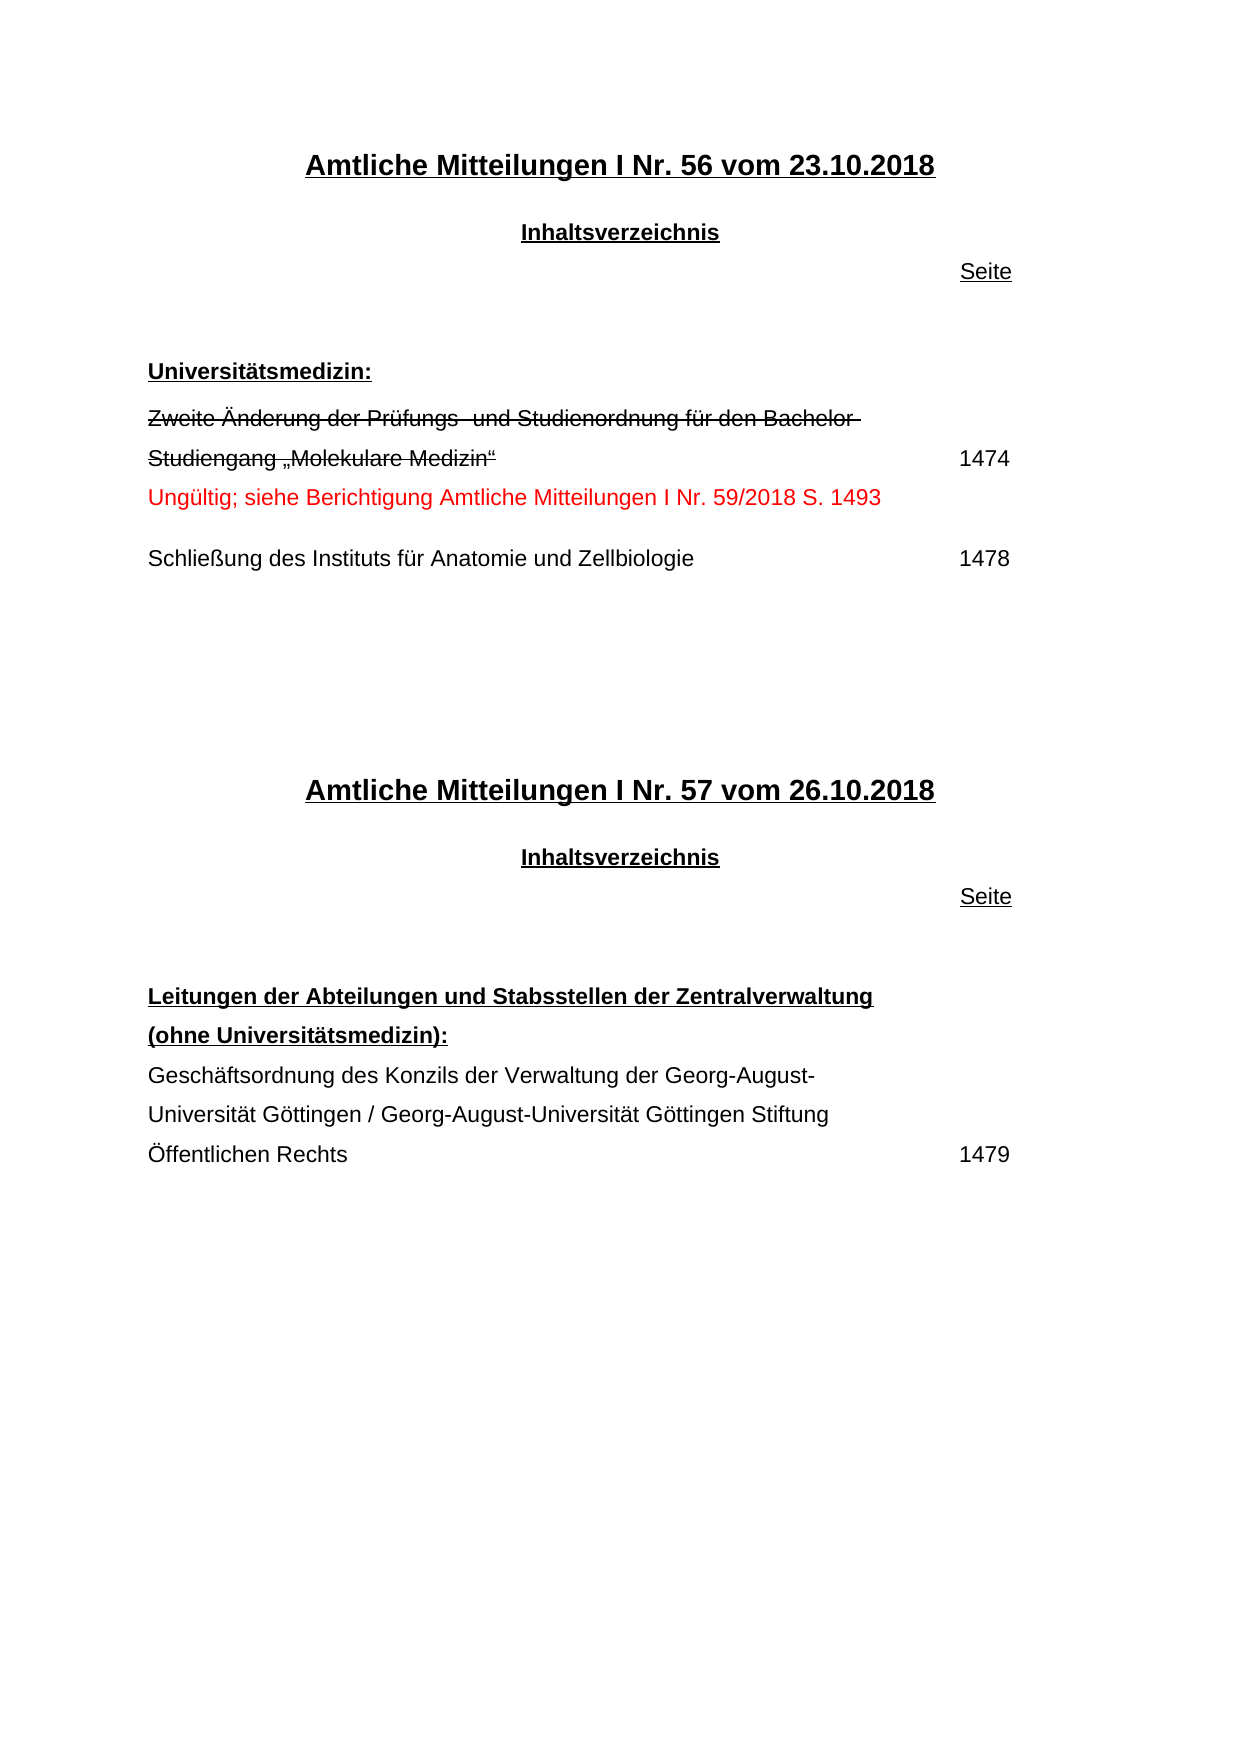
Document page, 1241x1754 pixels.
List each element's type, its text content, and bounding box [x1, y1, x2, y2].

text Inhaltsverzeichnis [148, 844, 1093, 870]
text Amtliche Mitteilungen I Nr. 57 vom 26.10.2018 [148, 773, 1093, 806]
text Universitätsmedizin: [148, 358, 1093, 384]
text Zweite Änderung der Prüfungs- und Studienordnung für den Bachelor- Studiengang „Molekulare Medizin“ 1474 [148, 405, 1093, 471]
text Leitungen der Abteilungen und Stabsstellen der Zentralverwaltung (ohne Universitätsmedizin): [148, 983, 1211, 1049]
text Seite [148, 883, 1093, 909]
text Geschäftsordnung des Konzils der Verwaltung der Georg-August- Universität Göttingen / Georg-August-Universität Göttingen Stiftung Öffentlichen Rechts 1479 [148, 1062, 1093, 1167]
text Seite [148, 258, 1093, 284]
text Amtliche Mitteilungen I Nr. 56 vom 23.10.2018 [148, 148, 1093, 181]
text Ungültig; siehe Berichtigung Amtliche Mitteilungen I Nr. 59/2018 S. 1493 [148, 484, 1093, 511]
text Schließung des Instituts für Anatomie und Zellbiologie 1478 [148, 544, 1093, 571]
text Inhaltsverzeichnis [148, 219, 1093, 245]
